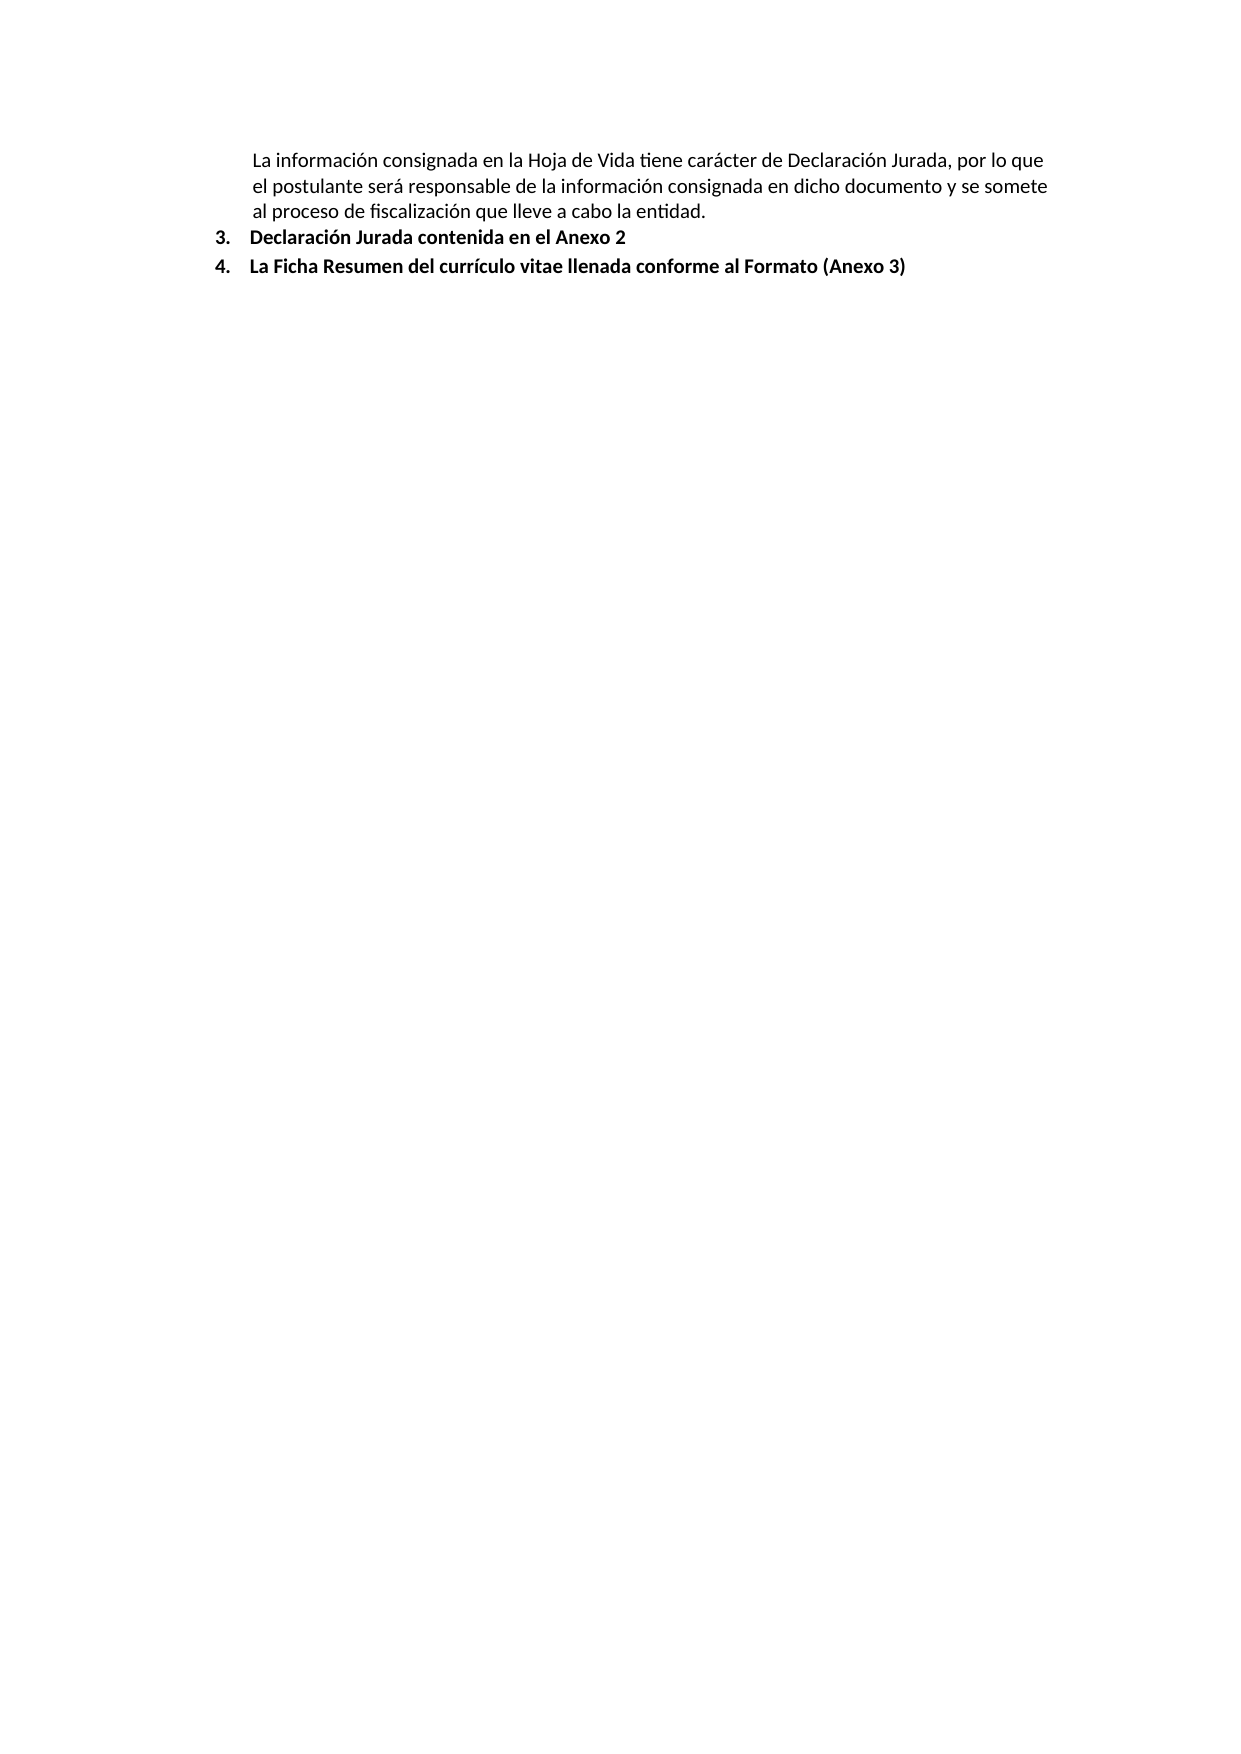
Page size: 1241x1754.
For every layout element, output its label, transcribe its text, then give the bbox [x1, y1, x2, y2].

text 4. La Ficha Resumen del currículo vitae llenada conforme al Formato (Anexo 3) [177, 253, 1063, 278]
text 3. Declaración Jurada contenida en el Anexo 2 [177, 224, 1063, 249]
list La información consignada en la Hoja de Vida tiene carácter de Declaración Jurada, por lo que el postulante será responsable de la información consignada en dicho documento y se somete al proceso de fiscalización que lleve a cabo la entidad. [252, 148, 1063, 224]
